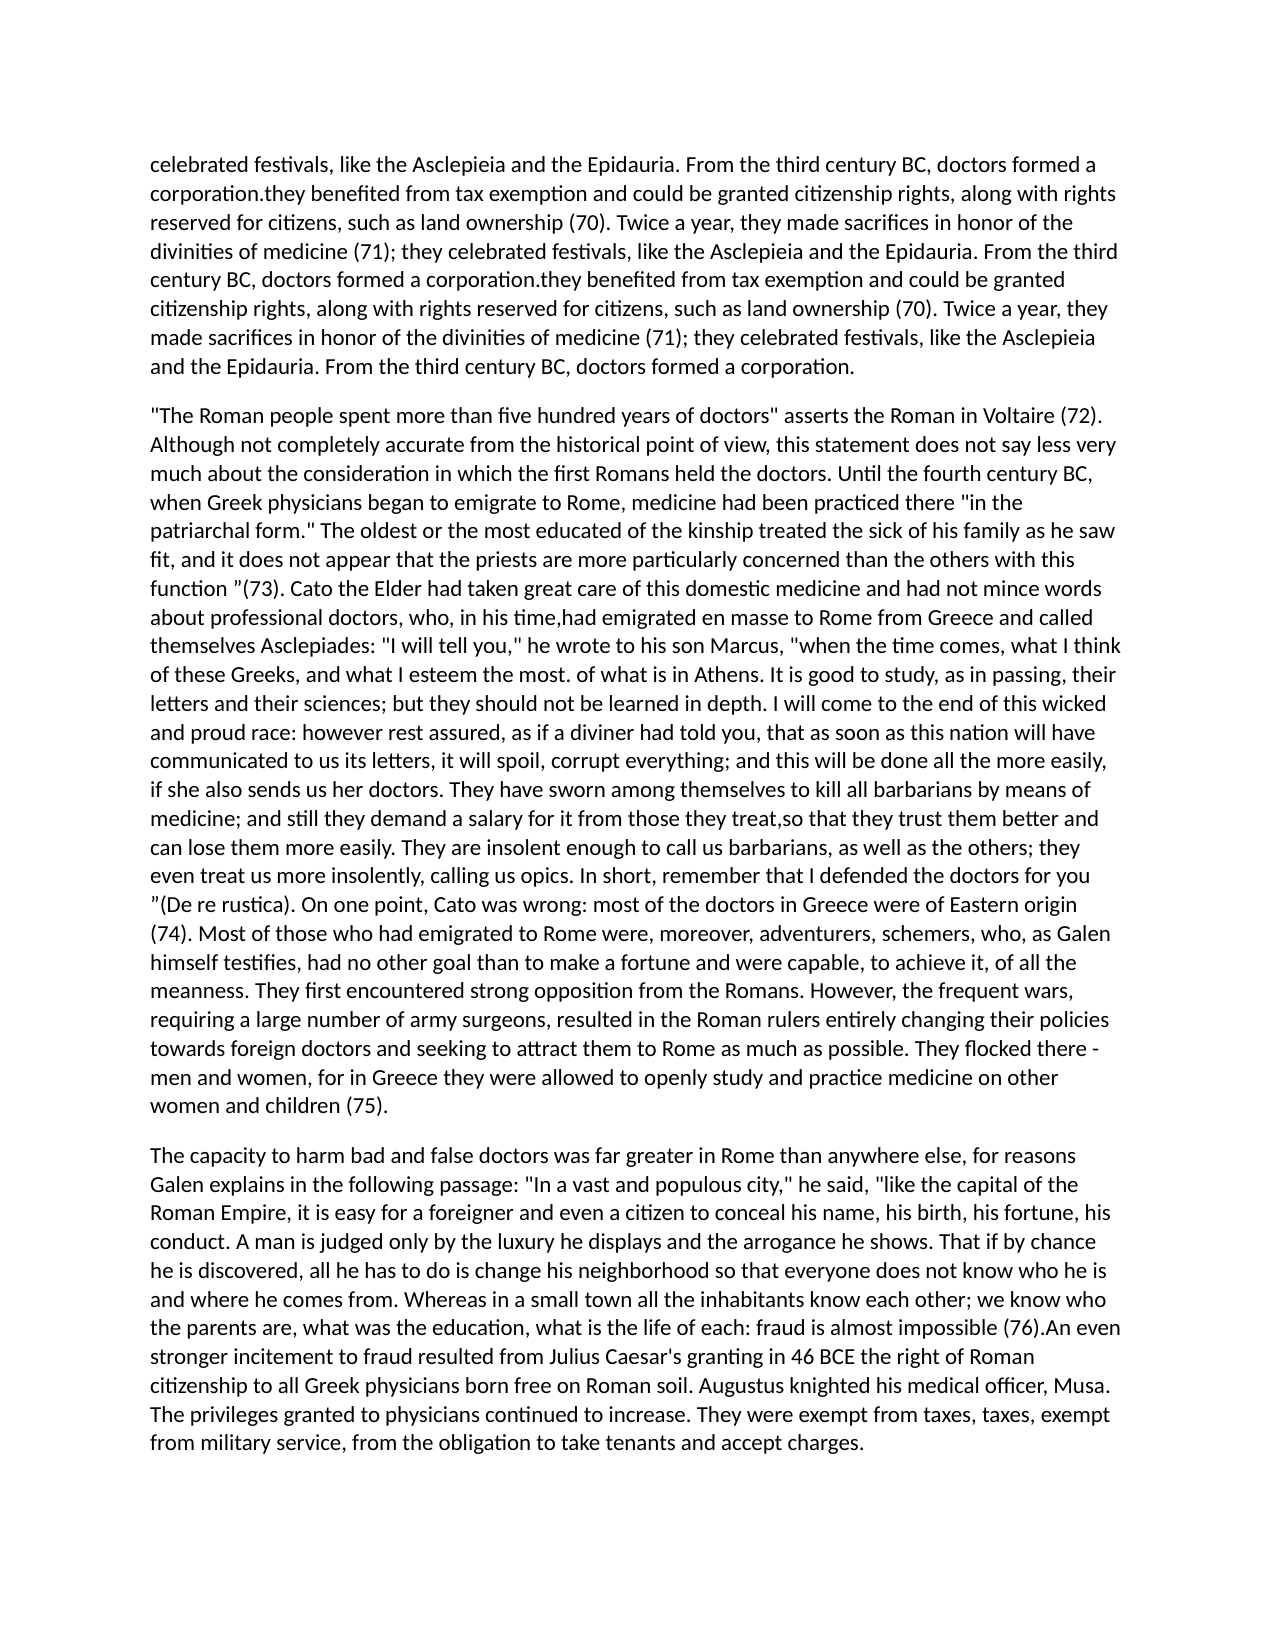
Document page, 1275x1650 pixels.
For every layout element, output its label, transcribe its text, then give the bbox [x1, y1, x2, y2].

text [150, 150, 1125, 380]
text "The Roman people spent more than five hundred years of doctors" asserts the Roman in Voltaire (72). Although not completely accurate from the historical point of view, this statement does not say less very much about the consideration in which the first Romans held the doctors. Until the fourth century BC, when Greek physicians began to emigrate to Rome, medicine had been practiced there "in the patriarchal form." The oldest or the most educated of the kinship treated the sick of his family as he saw fit, and it does not appear that the priests are more particularly concerned than the others with this function ”(73). Cato the Elder had taken great care of this domestic medicine and had not mince words about professional doctors, who, in his time,had emigrated en masse to Rome from Greece and called themselves Asclepiades: "I will tell you," he wrote to his son Marcus, "when the time comes, what I think of these Greeks, and what I esteem the most. of what is in Athens. It is good to study, as in passing, their letters and their sciences; but they should not be learned in depth. I will come to the end of this wicked and proud race: however rest assured, as if a diviner had told you, that as soon as this nation will have communicated to us its letters, it will spoil, corrupt everything; and this will be done all the more easily, if she also sends us her doctors. They have sworn among themselves to kill all barbarians by means of medicine; and still they demand a salary for it from those they treat,so that they trust them better and can lose them more easily. They are insolent enough to call us barbarians, as well as the others; they even treat us more insolently, calling us opics. In short, remember that I defended the doctors for you ”(De re rustica). On one point, Cato was wrong: most of the doctors in Greece were of Eastern origin (74). Most of those who had emigrated to Rome were, moreover, adventurers, schemers, who, as Galen himself testifies, had no other goal than to make a fortune and were capable, to achieve it, of all the meanness. They first encountered strong opposition from the Romans. However, the frequent wars, requiring a large number of army surgeons, resulted in the Roman rulers entirely changing their policies towards foreign doctors and seeking to attract them to Rome as much as possible. They flocked there - men and women, for in Greece they were allowed to openly study and practice medicine on other women and children (75). [150, 401, 1125, 1119]
text The capacity to harm bad and false doctors was far greater in Rome than anywhere else, for reasons Galen explains in the following passage: "In a vast and populous city," he said, "like the capital of the Roman Empire, it is easy for a foreigner and even a citizen to conceal his name, his birth, his fortune, his conduct. A man is judged only by the luxury he displays and the arrogance he shows. That if by chance he is discovered, all he has to do is change his neighborhood so that everyone does not know who he is and where he comes from. Whereas in a small town all the inhabitants know each other; we know who the parents are, what was the education, what is the life of each: fraud is almost impossible (76).An even stronger incitement to fraud resulted from Julius Caesar's granting in 46 BCE the right of Roman citizenship to all Greek physicians born free on Roman soil. Augustus knighted his medical officer, Musa. The privileges granted to physicians continued to increase. They were exempt from taxes, taxes, exempt from military service, from the obligation to take tenants and accept charges. [150, 1140, 1125, 1457]
